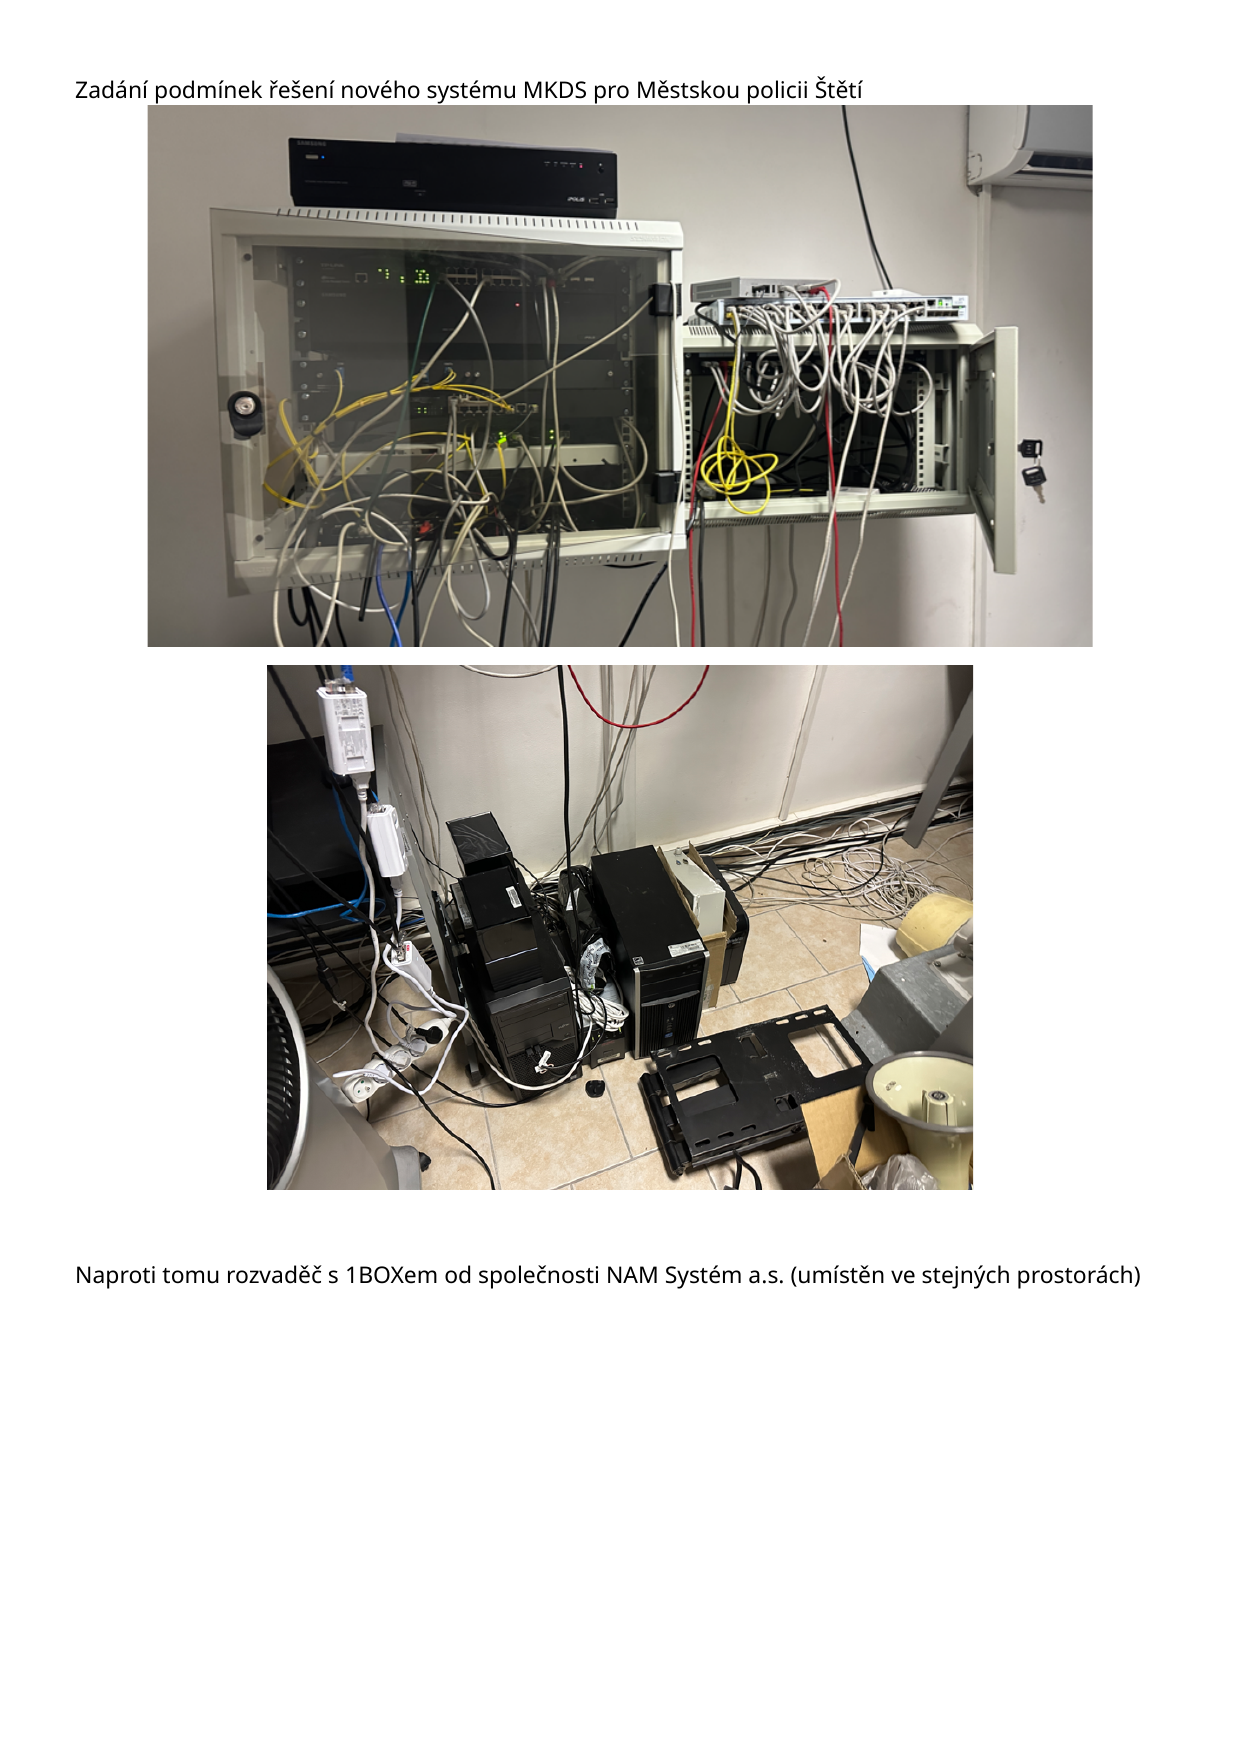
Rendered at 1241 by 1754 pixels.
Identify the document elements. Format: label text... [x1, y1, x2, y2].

picture [147, 105, 1093, 647]
picture [267, 665, 974, 1190]
text Naproti tomu rozvaděč s 1BOXem od společnosti NAM Systém a.s. (umístěn ve stejných prostorách) [75, 1259, 1165, 1290]
